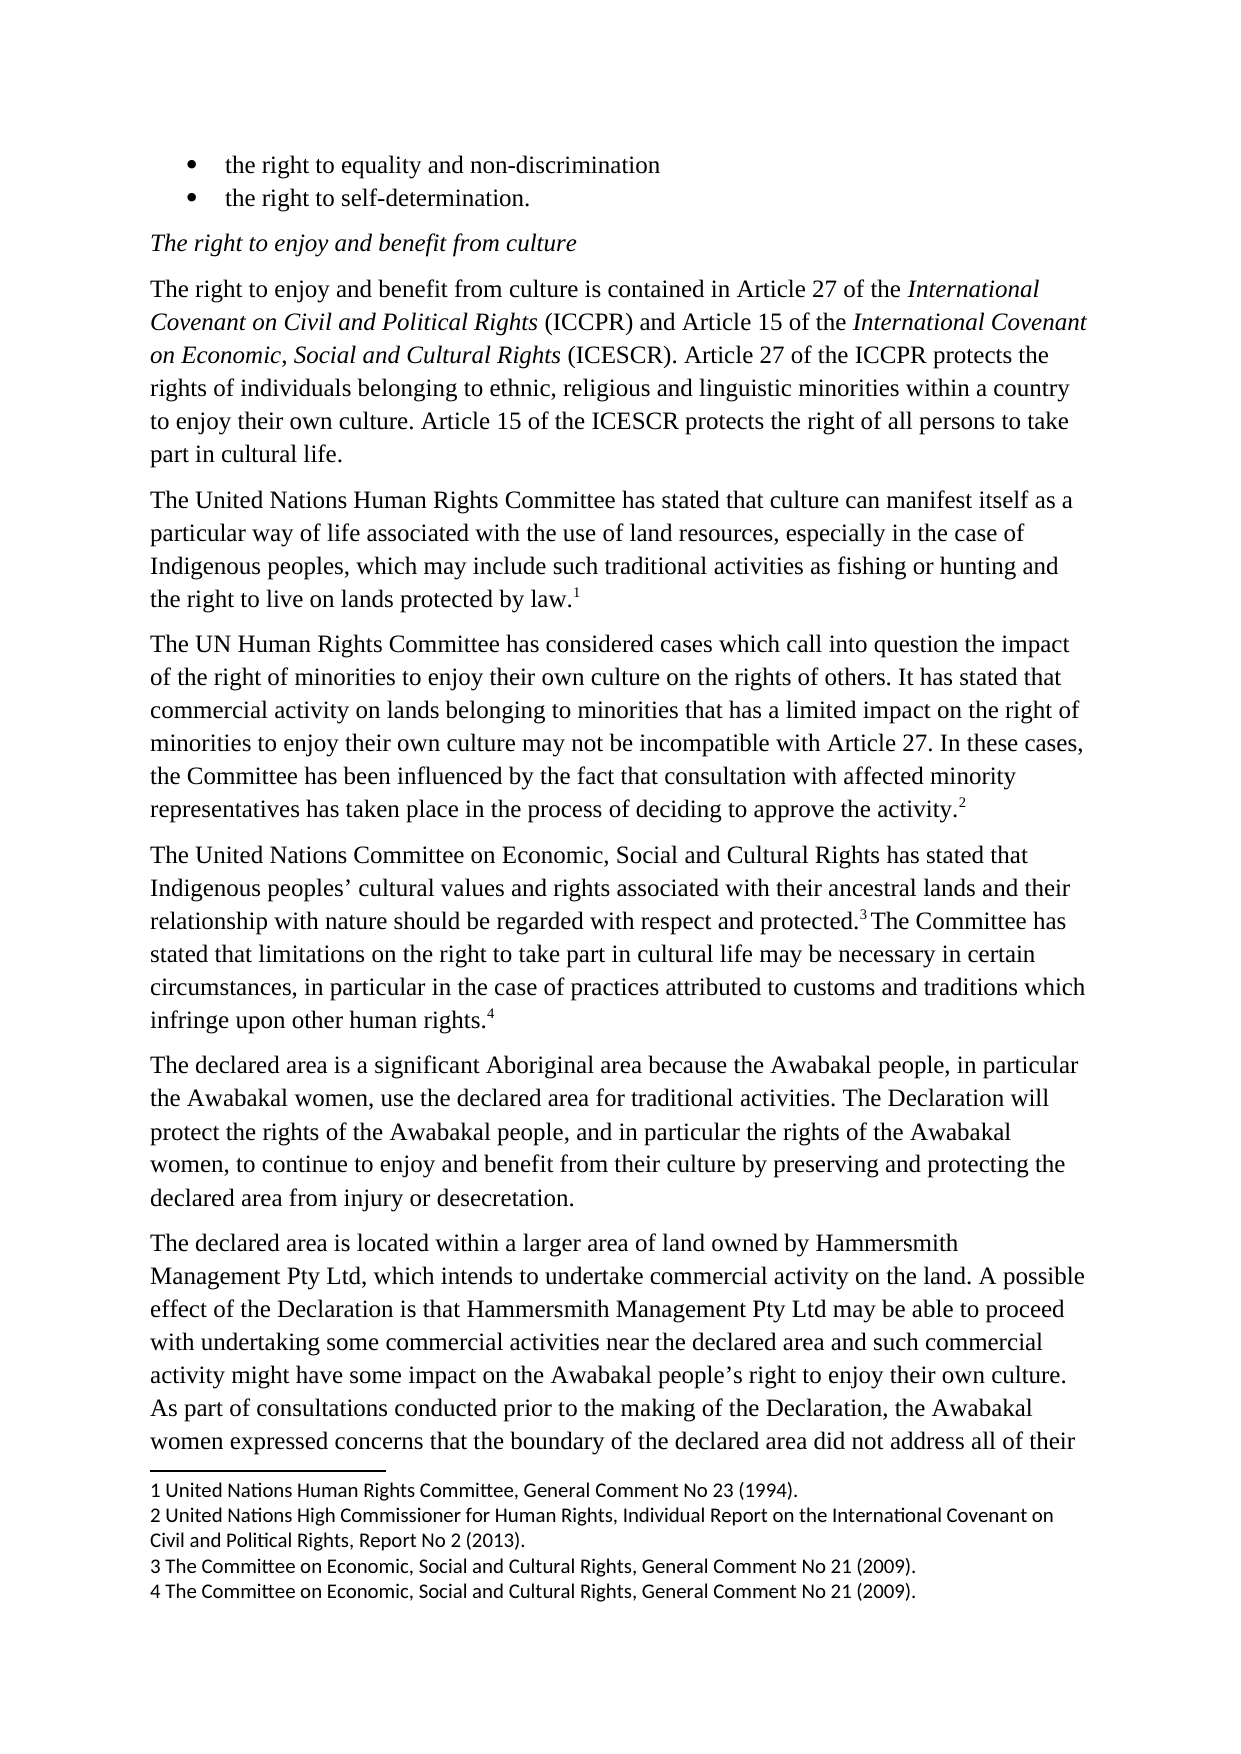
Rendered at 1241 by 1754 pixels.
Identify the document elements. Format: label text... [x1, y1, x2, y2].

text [150, 1228, 1090, 1455]
text The declared area is a significant Aboriginal area because the Awabakal people, in particular the Awabakal women, use the declared area for traditional activities. The Declaration will protect the rights of the Awabakal people, and in particular the rights of the Awabakal women, to continue to enjoy and benefit from their culture by preserving and protecting the declared area from injury or desecretation. [150, 1051, 1090, 1211]
text The United Nations Committee on Economic, Social and Cultural Rights has stated that Indigenous peoples’ cultural values and rights associated with their ancestral lands and their relationship with nature should be regarded with respect and protected. The Committee has stated that limitations on the right to take part in cultural life may be necessary in certain circumstances, in particular in the case of practices attributed to customs and traditions which infringe upon other human rights. [150, 840, 1090, 1034]
text The UN Human Rights Committee has considered cases which call into question the impact of the right of minorities to enjoy their own culture on the rights of others. It has stated that commercial activity on lands belonging to minorities that has a limited impact on the right of minorities to enjoy their own culture may not be incompatible with Article 27. In these cases, the Committee has been influenced by the fact that consultation with affected minority representatives has taken place in the process of deciding to approve the activity. [150, 629, 1090, 823]
text The right to enjoy and benefit from culture is contained in Article 27 of the International Covenant on Civil and Political Rights (ICCPR) and Article 15 of the International Covenant on Economic, Social and Cultural Rights (ICESCR). Article 27 of the ICCPR protects the rights of individuals belonging to ethnic, religious and linguistic minorities within a country to enjoy their own culture. Article 15 of the ICESCR protects the right of all persons to take part in cultural life. [150, 274, 1090, 468]
text The United Nations Human Rights Committee has stated that culture can manifest itself as a particular way of life associated with the use of land resources, especially in the case of Indigenous peoples, which may include such traditional activities as fishing or hunting and the right to live on lands protected by law. [150, 485, 1090, 612]
list the right to equality and non-discrimination [187, 150, 1090, 179]
text The right to enjoy and benefit from culture [150, 228, 1090, 257]
list the right to self-determination. [187, 183, 1090, 212]
